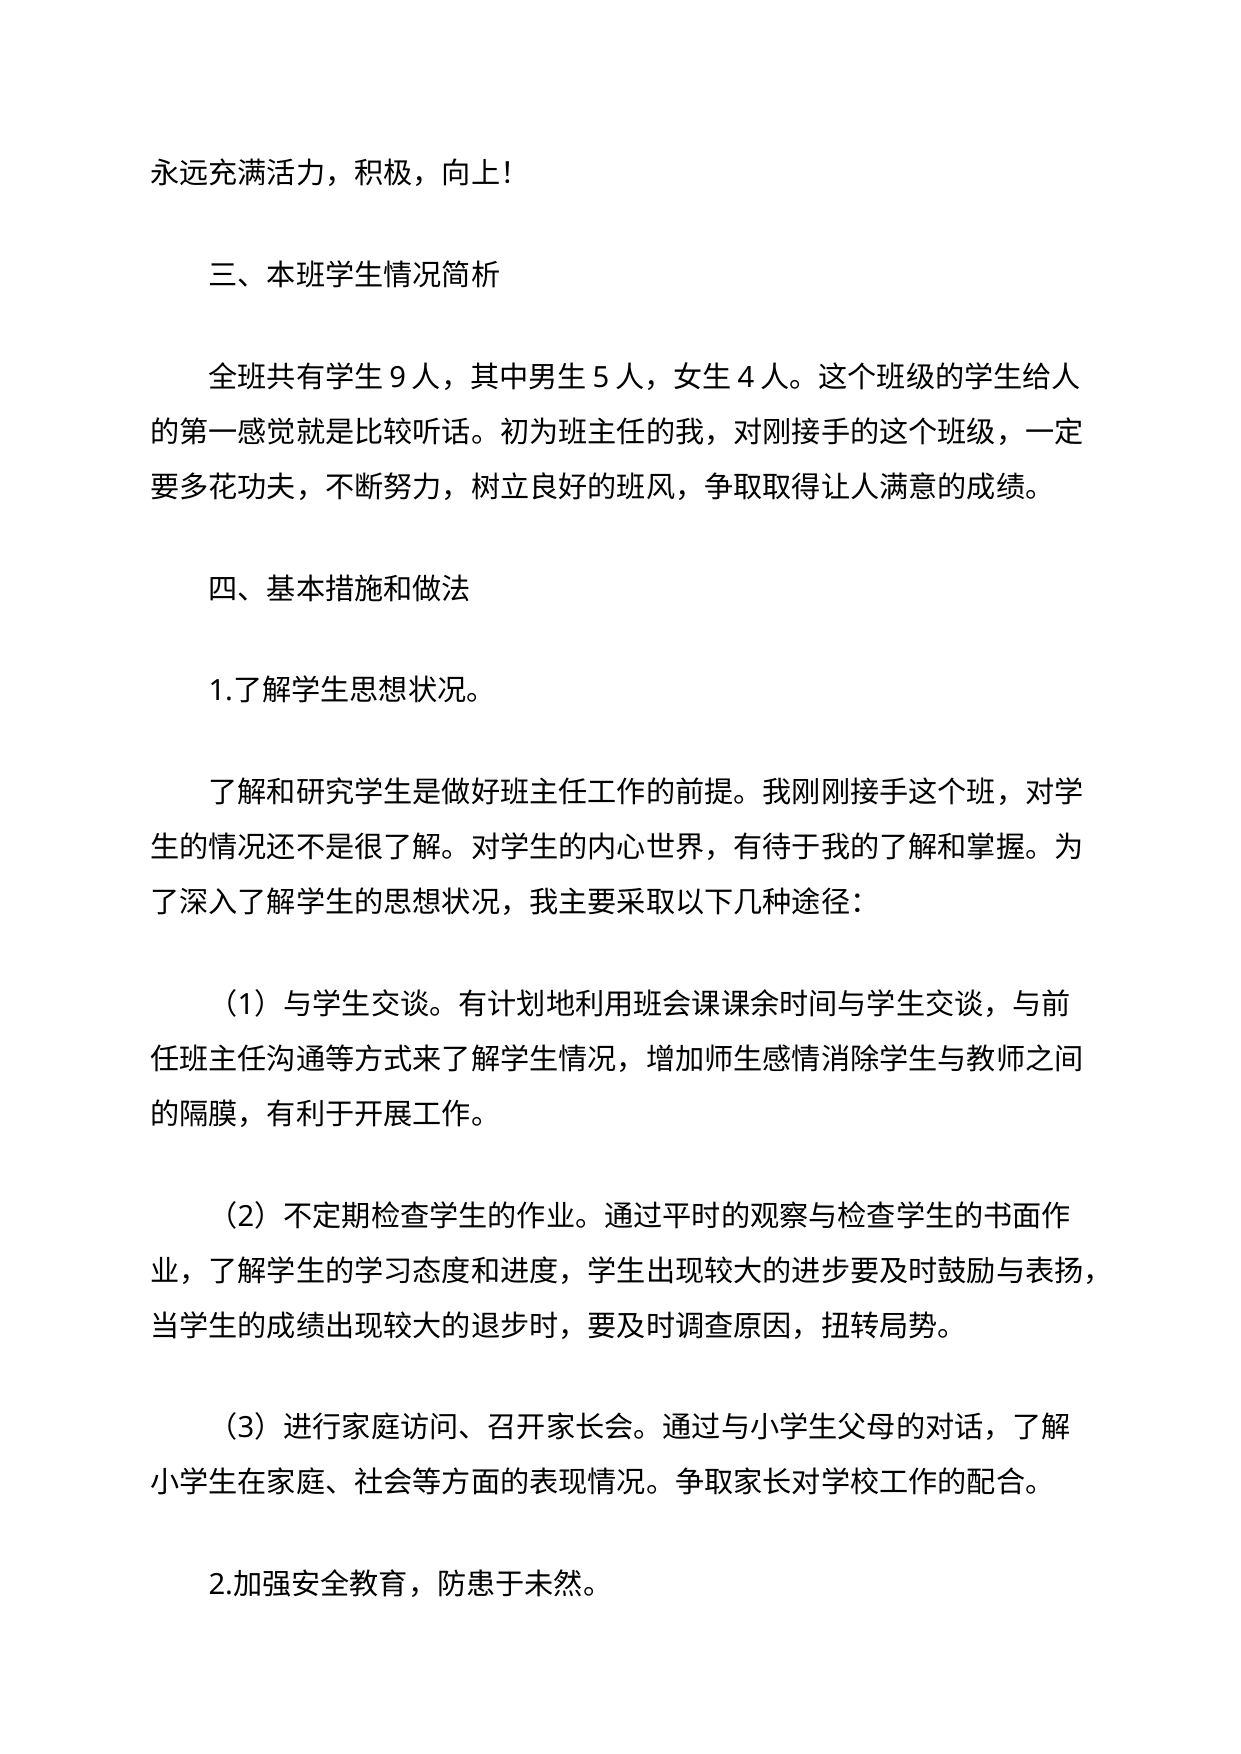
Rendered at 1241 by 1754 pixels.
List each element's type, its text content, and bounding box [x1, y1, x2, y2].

text （3）进行家庭访问、召开家长会。通过与小学生父母的对话，了解小学生在家庭、社会等方面的表现情况。争取家长对学校工作的配合。 [150, 1404, 1090, 1501]
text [150, 150, 1090, 192]
text 1.了解学生思想状况。 [150, 667, 1090, 709]
text 全班共有学生9人，其中男生5人，女生4人。这个班级的学生给人的第一感觉就是比较听话。初为班主任的我，对刚接手的这个班级，一定要多花功夫，不断努力，树立良好的班风，争取取得让人满意的成绩。 [150, 353, 1090, 506]
text 2.加强安全教育，防患于未然。 [150, 1561, 1090, 1603]
text （1）与学生交谈。有计划地利用班会课课余时间与学生交谈，与前任班主任沟通等方式来了解学生情况，增加师生感情消除学生与教师之间的隔膜，有利于开展工作。 [150, 981, 1090, 1133]
text 四、基本措施和做法 [150, 565, 1090, 607]
text 三、本班学生情况简析 [150, 252, 1090, 294]
text 了解和研究学生是做好班主任工作的前提。我刚刚接手这个班，对学生的情况还不是很了解。对学生的内心世界，有待于我的了解和掌握。为了深入了解学生的思想状况，我主要采取以下几种途径： [150, 769, 1090, 921]
text （2）不定期检查学生的作业。通过平时的观察与检查学生的书面作业，了解学生的学习态度和进度，学生出现较大的进步要及时鼓励与表扬，当学生的成绩出现较大的退步时，要及时调查原因，扭转局势。 [150, 1192, 1090, 1344]
